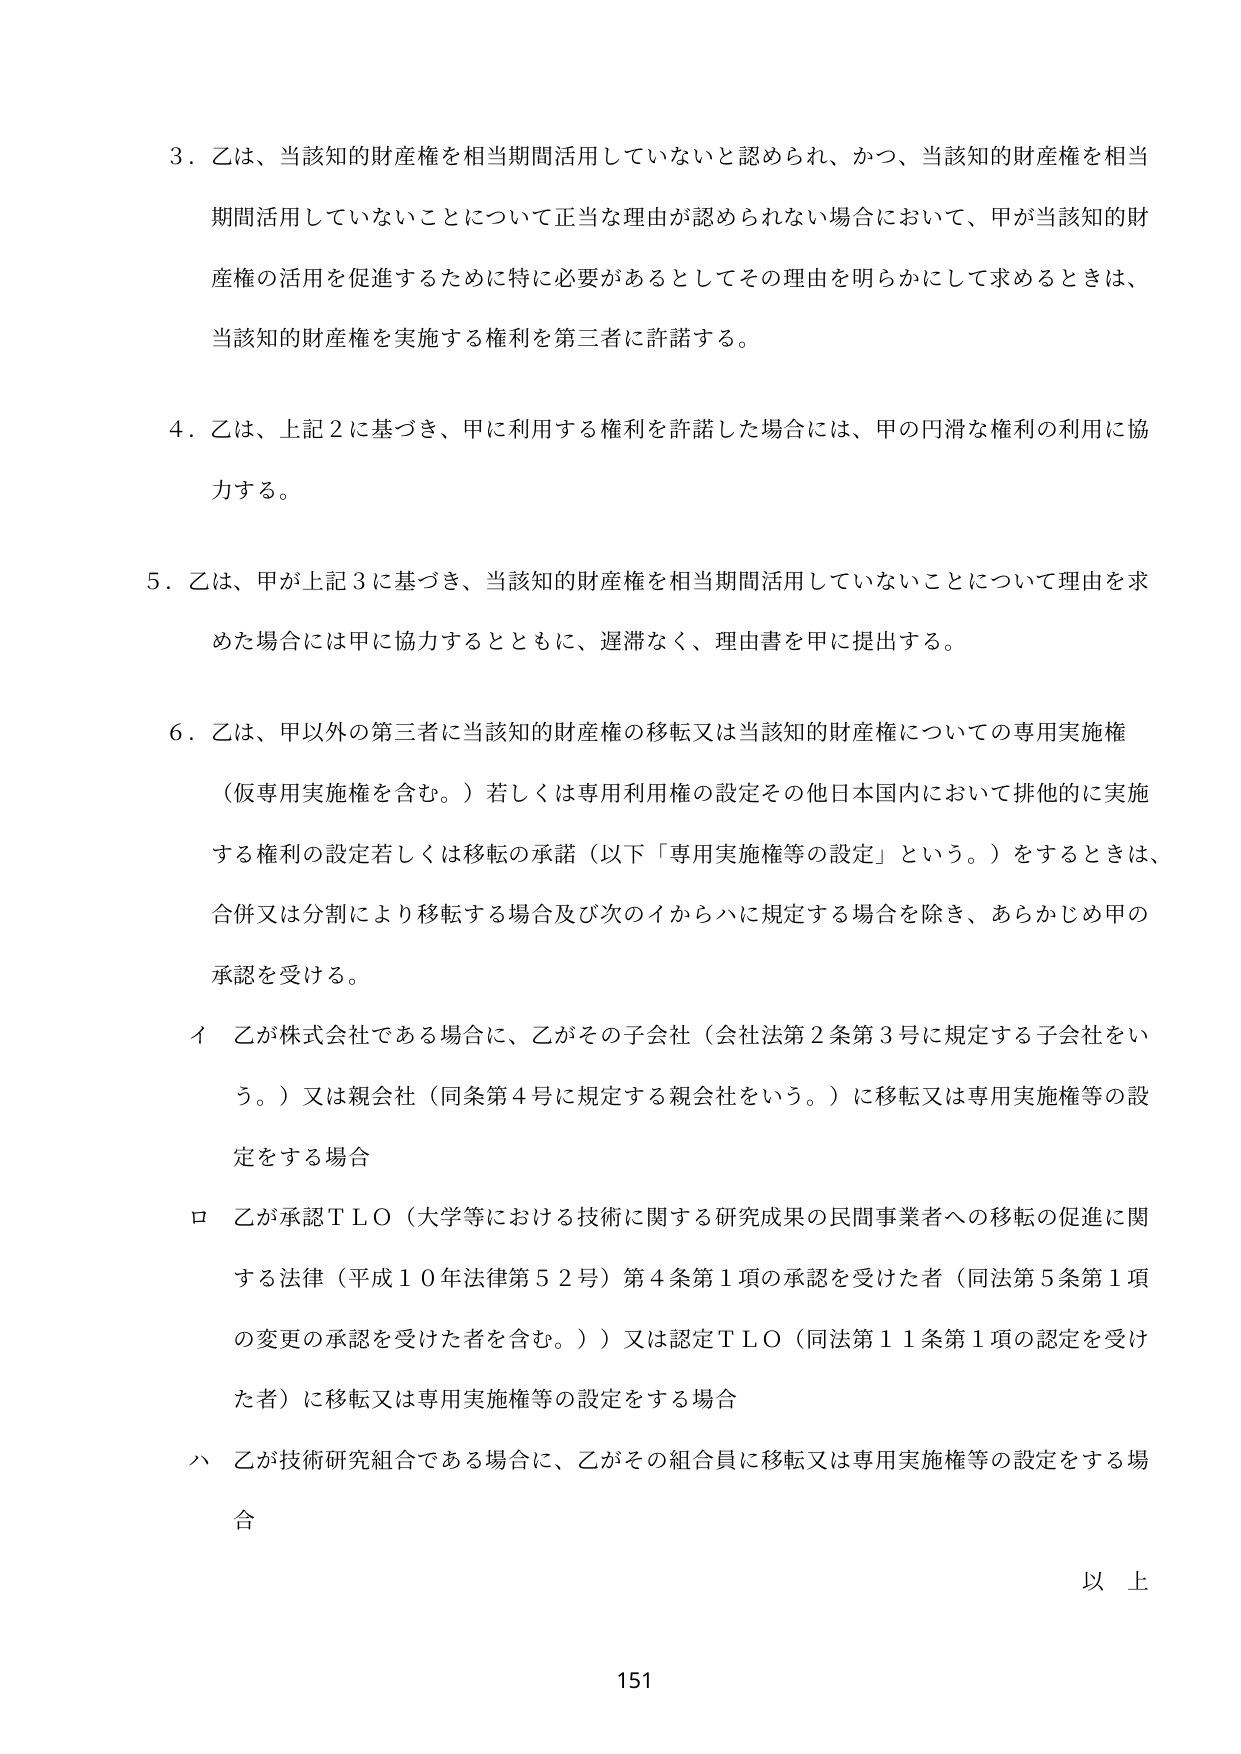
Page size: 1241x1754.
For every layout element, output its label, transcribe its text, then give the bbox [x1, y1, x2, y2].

text ロ 乙が承認ＴＬＯ（大学等における技術に関する研究成果の民間事業者への移転の促進に関する法律（平成１０年法律第５２号）第４条第１項の承認を受けた者（同法第５条第１項の変更の承認を受けた者を含む。））又は認定ＴＬＯ（同法第１１条第１項の認定を受けた者）に移転又は専用実施権等の設定をする場合 [119, 1186, 1150, 1428]
text ３．乙は、当該知的財産権を相当期間活用していないと認められ、かつ、当該知的財産権を相当期間活用していないことについて正当な理由が認められない場合において、甲が当該知的財産権の活用を促進するために特に必要があるとしてその理由を明らかにして求めるときは、当該知的財産権を実施する権利を第三者に許諾する。 [119, 125, 1150, 367]
text ５．乙は、甲が上記３に基づき、当該知的財産権を相当期間活用していないことについて理由を求めた場合には甲に協力するとともに、遅滞なく、理由書を甲に提出する。 [119, 549, 1150, 671]
text ６．乙は、甲以外の第三者に当該知的財産権の移転又は当該知的財産権についての専用実施権（仮専用実施権を含む。）若しくは専用利用権の設定その他日本国内において排他的に実施する権利の設定若しくは移転の承諾（以下「専用実施権等の設定」という。）をするときは、合併又は分割により移転する場合及び次のイからハに規定する場合を除き、あらかじめ甲の承認を受ける。 [119, 701, 1150, 1004]
text イ 乙が株式会社である場合に、乙がその子会社（会社法第２条第３号に規定する子会社をいう。）又は親会社（同条第４号に規定する親会社をいう。）に移転又は専用実施権等の設定をする場合 [119, 1004, 1150, 1186]
text 以 上 [119, 1550, 1150, 1610]
text ハ 乙が技術研究組合である場合に、乙がその組合員に移転又は専用実施権等の設定をする場合 [119, 1428, 1150, 1550]
text ４．乙は、上記２に基づき、甲に利用する権利を許諾した場合には、甲の円滑な権利の利用に協力する。 [119, 398, 1150, 519]
